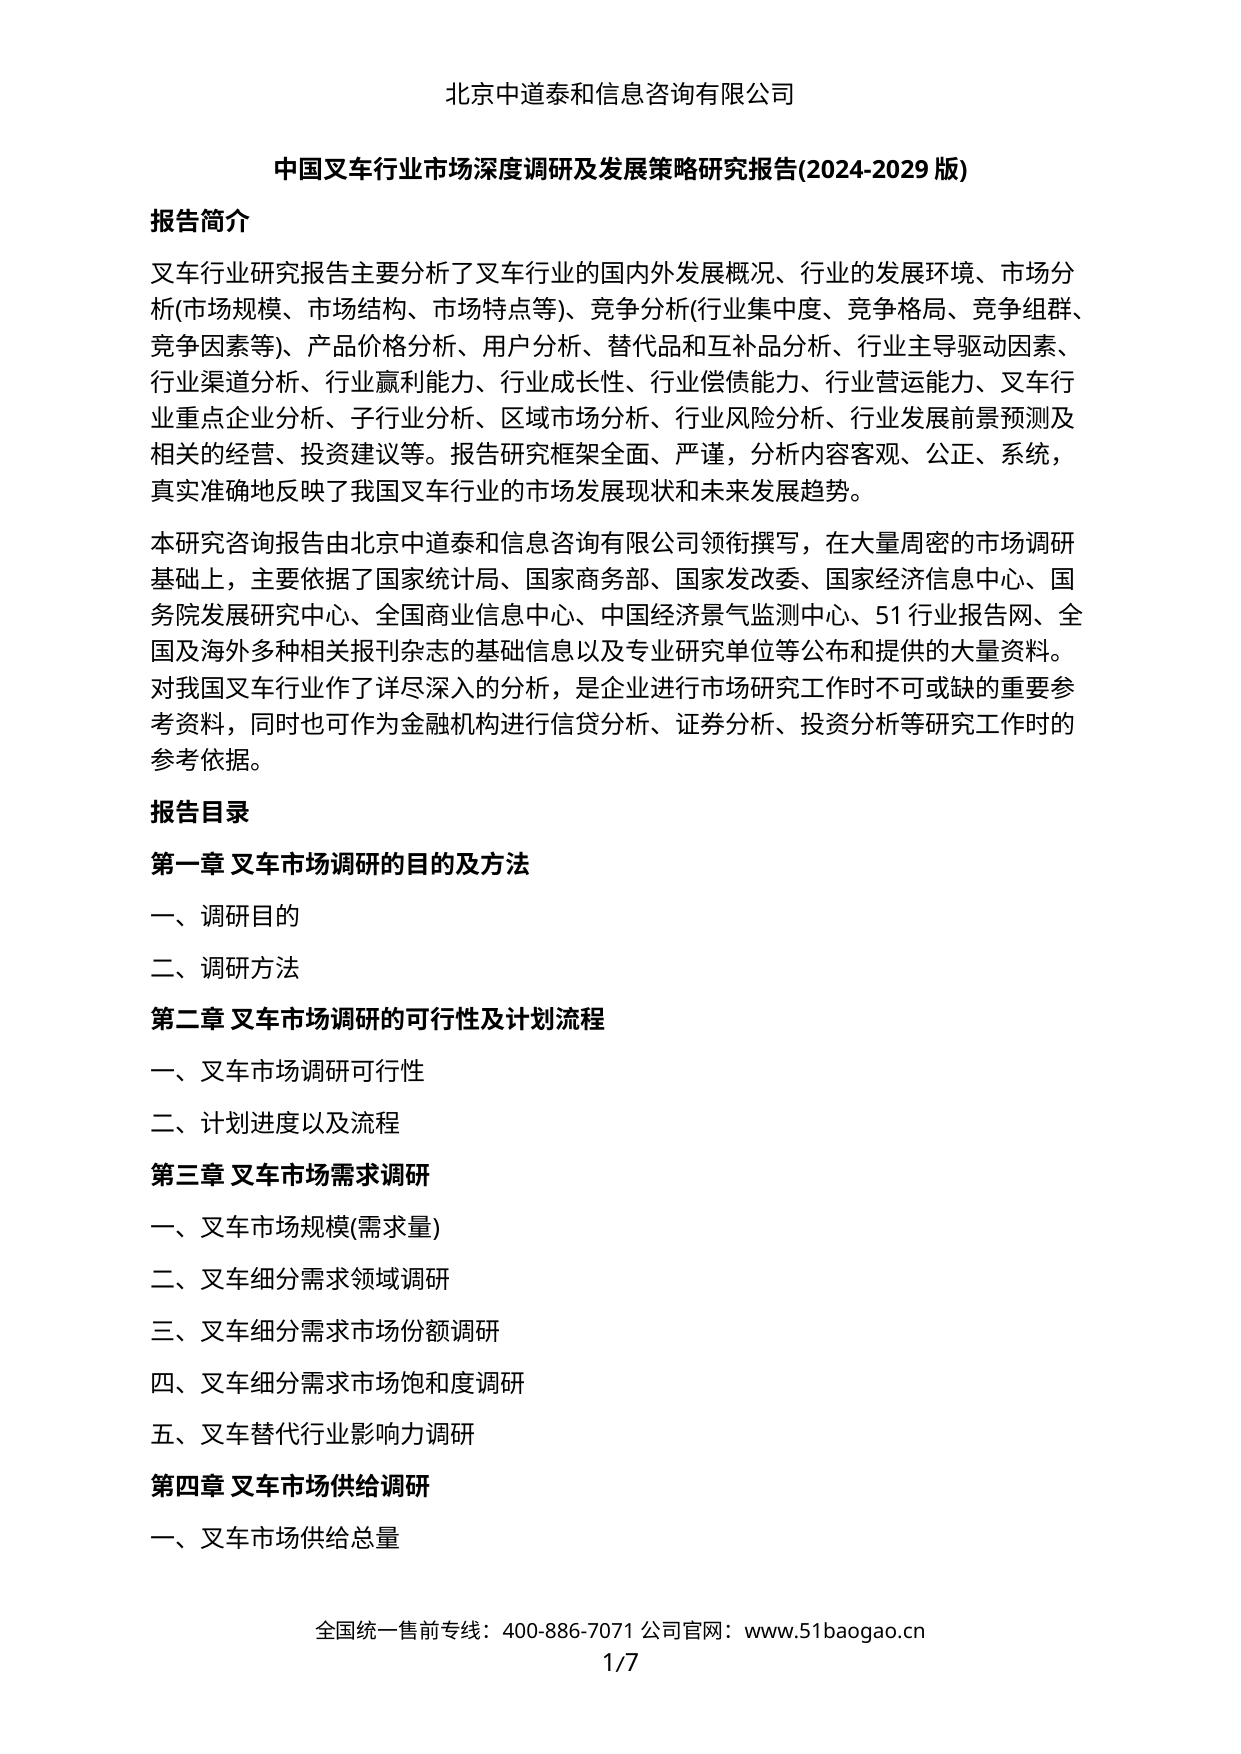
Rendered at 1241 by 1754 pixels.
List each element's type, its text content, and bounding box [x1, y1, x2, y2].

text 一、叉车市场供给总量 [150, 1519, 1090, 1555]
text 第四章 叉车市场供给调研 [150, 1467, 1090, 1503]
text 一、叉车市场调研可行性 [150, 1052, 1090, 1088]
text 本研究咨询报告由北京中道泰和信息咨询有限公司领衔撰写，在大量周密的市场调研基础上，主要依据了国家统计局、国家商务部、国家发改委、国家经济信息中心、国务院发展研究中心、全国商业信息中心、中国经济景气监测中心、51行业报告网、全国及海外多种相关报刊杂志的基础信息以及专业研究单位等公布和提供的大量资料。对我国叉车行业作了详尽深入的分析，是企业进行市场研究工作时不可或缺的重要参考资料，同时也可作为金融机构进行信贷分析、证券分析、投资分析等研究工作时的参考依据。 [150, 523, 1090, 777]
text 五、叉车替代行业影响力调研 [150, 1415, 1090, 1451]
text 二、调研方法 [150, 948, 1090, 984]
text 第一章 叉车市场调研的目的及方法 [150, 844, 1090, 881]
text 叉车行业研究报告主要分析了叉车行业的国内外发展概况、行业的发展环境、市场分析(市场规模、市场结构、市场特点等)、竞争分析(行业集中度、竞争格局、竞争组群、竞争因素等)、产品价格分析、用户分析、替代品和互补品分析、行业主导驱动因素、行业渠道分析、行业赢利能力、行业成长性、行业偿债能力、行业营运能力、叉车行业重点企业分析、子行业分析、区域市场分析、行业风险分析、行业发展前景预测及相关的经营、投资建议等。报告研究框架全面、严谨，分析内容客观、公正、系统，真实准确地反映了我国叉车行业的市场发展现状和未来发展趋势。 [150, 254, 1090, 507]
text 一、调研目的 [150, 896, 1090, 932]
text 三、叉车细分需求市场份额调研 [150, 1311, 1090, 1347]
text 二、计划进度以及流程 [150, 1104, 1090, 1140]
text 第三章 叉车市场需求调研 [150, 1156, 1090, 1192]
text 报告目录 [150, 792, 1090, 829]
text 报告简介 [150, 202, 1090, 238]
text 第二章 叉车市场调研的可行性及计划流程 [150, 1000, 1090, 1036]
text 二、叉车细分需求领域调研 [150, 1259, 1090, 1296]
text 一、叉车市场规模(需求量) [150, 1207, 1090, 1244]
text 四、叉车细分需求市场饱和度调研 [150, 1363, 1090, 1399]
text 中国叉车行业市场深度调研及发展策略研究报告(2024-2029版) [150, 150, 1090, 186]
